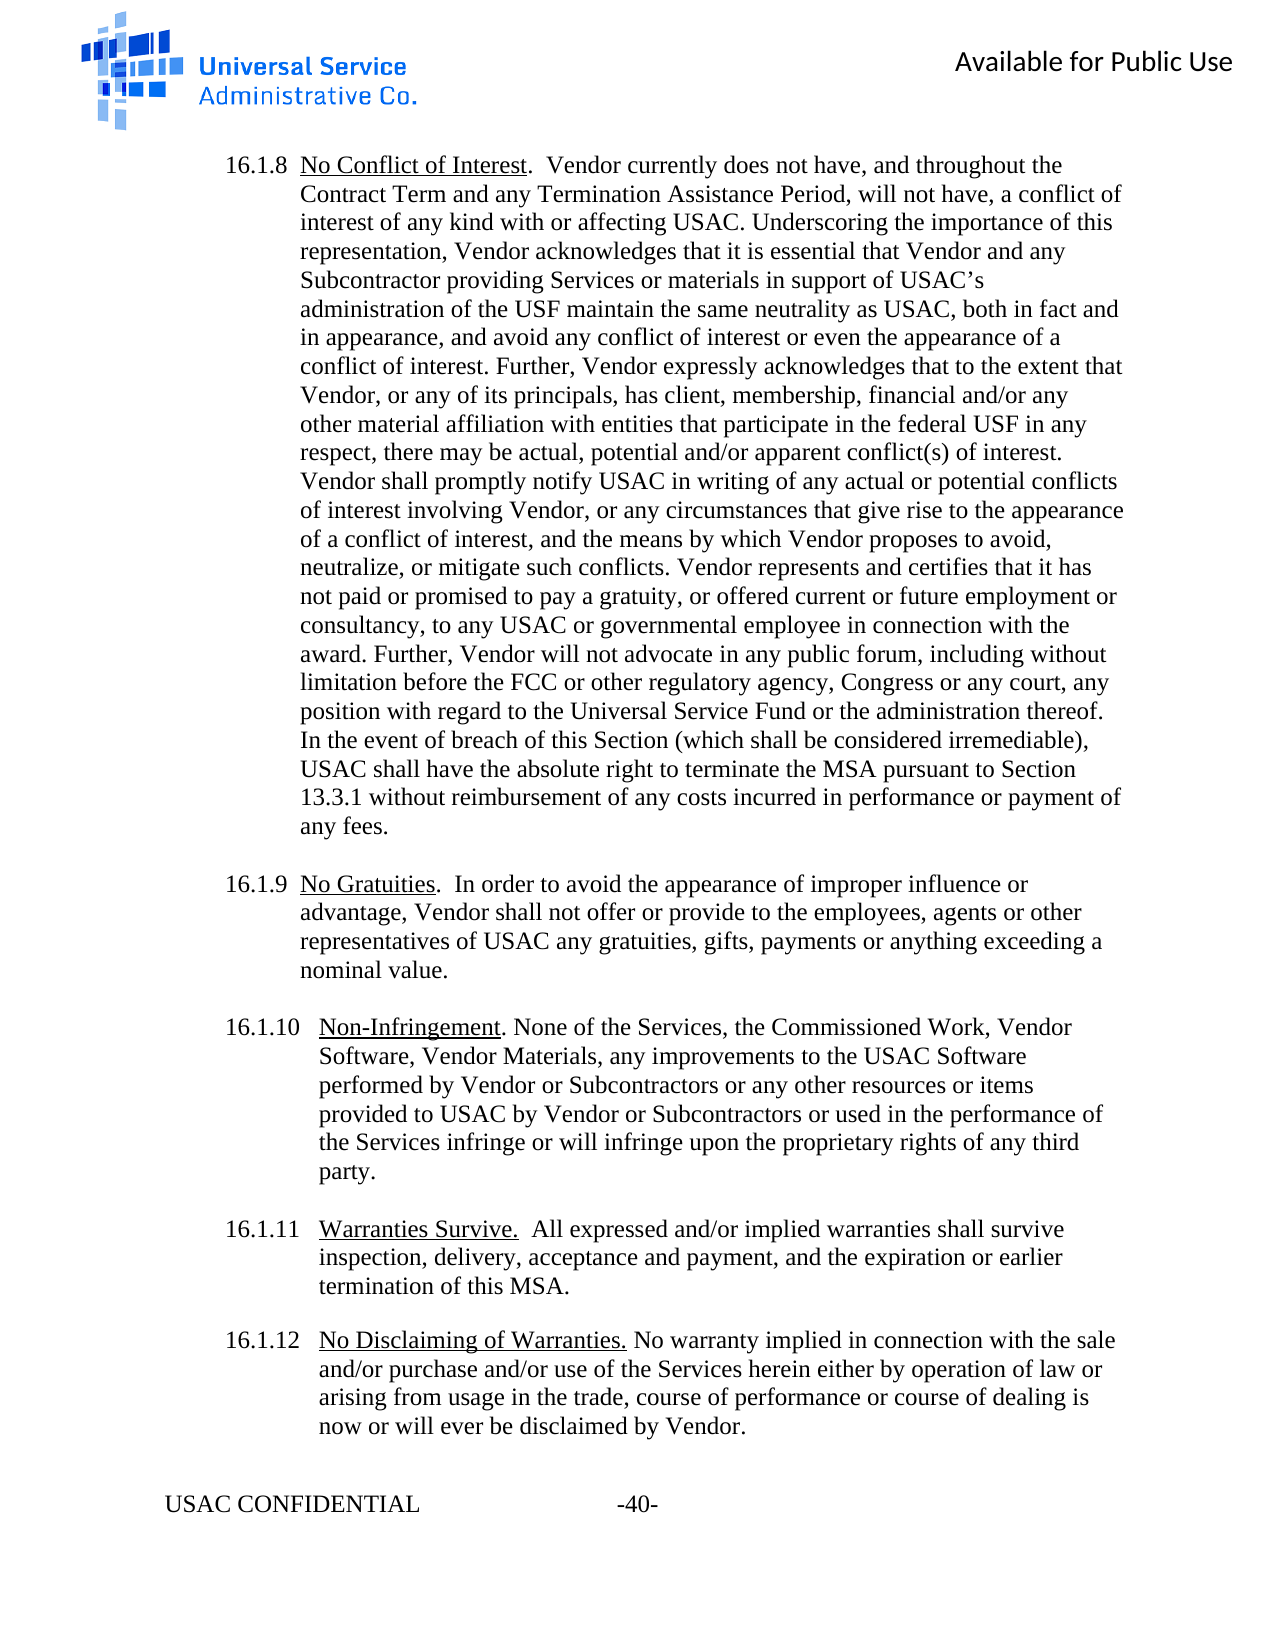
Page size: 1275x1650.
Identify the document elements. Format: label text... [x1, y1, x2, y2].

picture [48, 0, 449, 142]
text 16.1.12 No Disclaiming of Warranties. No warranty implied in connection with the sale and/or purchase and/or use of the Services herein either by operation of law or arising from usage in the trade, course of performance or course of dealing is now or will ever be disclaimed by Vendor. [225, 1325, 1125, 1440]
text 16.1.11 Warranties Survive. All expressed and/or implied warranties shall survive inspection, delivery, acceptance and payment, and the expiration or earlier termination of this MSA. [225, 1214, 1125, 1300]
text 16.1.10 Non-Infringement. None of the Services, the Commissioned Work, Vendor Software, Vendor Materials, any improvements to the USAC Software performed by Vendor or Subcontractors or any other resources or items provided to USAC by Vendor or Subcontractors or used in the performance of the Services infringe or will infringe upon the proprietary rights of any third party. [225, 1012, 1125, 1185]
text 16.1.8 No Conflict of Interest. Vendor currently does not have, and throughout the Contract Term and any Termination Assistance Period, will not have, a conflict of interest of any kind with or affecting USAC. Underscoring the importance of this representation, Vendor acknowledges that it is essential that Vendor and any Subcontractor providing Services or materials in support of USAC’s administration of the USF maintain the same neutrality as USAC, both in fact and in appearance, and avoid any conflict of interest or even the appearance of a conflict of interest. Further, Vendor expressly acknowledges that to the extent that Vendor, or any of its principals, has client, membership, financial and/or any other material affiliation with entities that participate in the federal USF in any respect, there may be actual, potential and/or apparent conflict(s) of interest. Vendor shall promptly notify USAC in writing of any actual or potential conflicts of interest involving Vendor, or any circumstances that give rise to the appearance of a conflict of interest, and the means by which Vendor proposes to avoid, neutralize, or mitigate such conflicts. Vendor represents and certifies that it has not paid or promised to pay a gratuity, or offered current or future employment or consultancy, to any USAC or governmental employee in connection with the award. Further, Vendor will not advocate in any public forum, including without limitation before the FCC or other regulatory agency, Congress or any court, any position with regard to the Universal Service Fund or the administration thereof. In the event of breach of this Section (which shall be considered irremediable), USAC shall have the absolute right to terminate the MSA pursuant to Section 13.3.1 without reimbursement of any costs incurred in performance or payment of any fees. [225, 150, 1125, 840]
text 16.1.9 No Gratuities. In order to avoid the appearance of improper influence or advantage, Vendor shall not offer or provide to the employees, agents or other representatives of USAC any gratuities, gifts, payments or anything exceeding a nominal value. [225, 869, 1125, 984]
